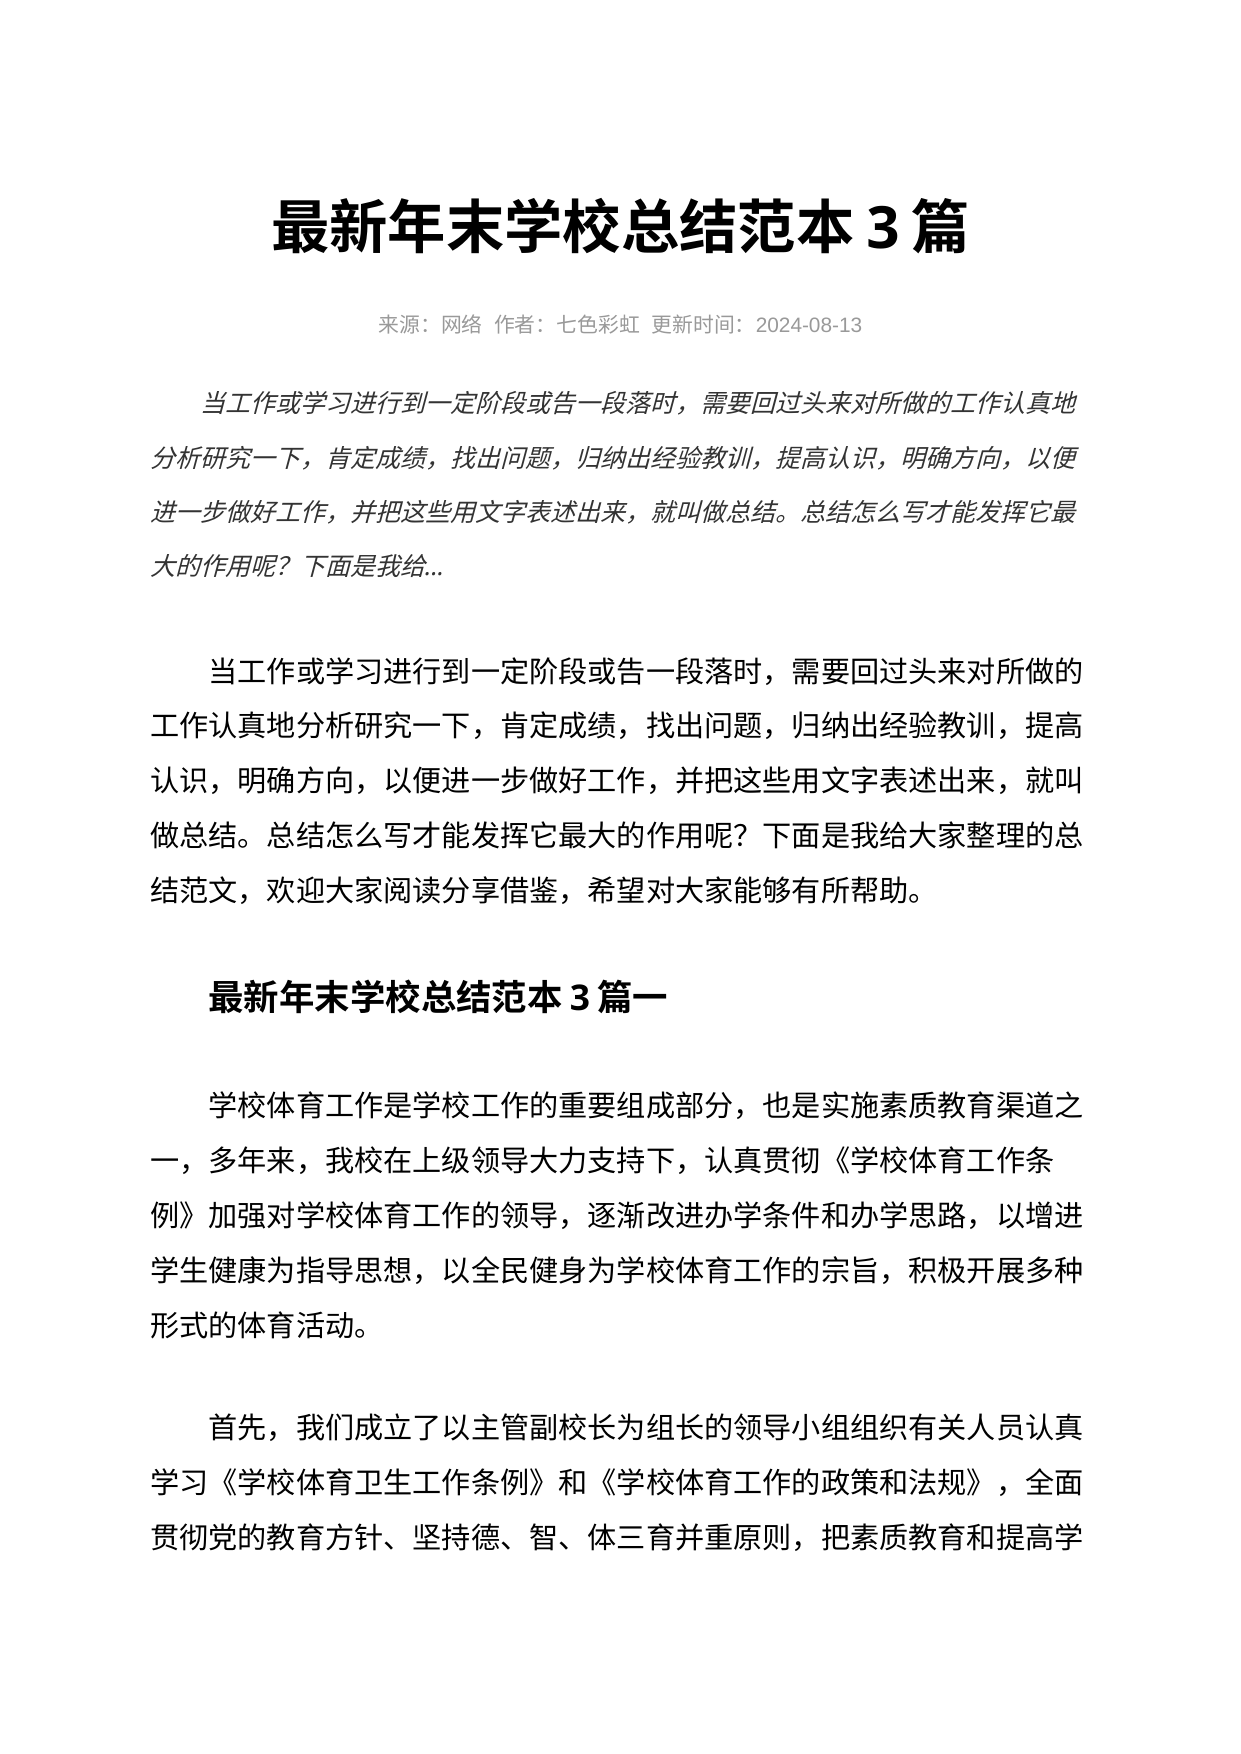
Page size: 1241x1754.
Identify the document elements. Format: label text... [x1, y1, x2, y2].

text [150, 1404, 1090, 1556]
text 当工作或学习进行到一定阶段或告一段落时，需要回过头来对所做的工作认真地分析研究一下，肯定成绩，找出问题，归纳出经验教训，提高认识，明确方向，以便进一步做好工作，并把这些用文字表述出来，就叫做总结。总结怎么写才能发挥它最大的作用呢？下面是我给... [150, 384, 1090, 583]
text 学校体育工作是学校工作的重要组成部分，也是实施素质教育渠道之一，多年来，我校在上级领导大力支持下，认真贯彻《学校体育工作条例》加强对学校体育工作的领导，逐渐改进办学条件和办学思路，以增进学生健康为指导思想，以全民健身为学校体育工作的宗旨，积极开展多种形式的体育活动。 [150, 1083, 1090, 1345]
subtitle 最新年末学校总结范本3篇 [150, 181, 1090, 266]
text 来源：网络 作者：七色彩虹 更新时间：2024-08-13 [150, 313, 1090, 337]
text 最新年末学校总结范本3篇一 [150, 969, 1090, 1021]
text 当工作或学习进行到一定阶段或告一段落时，需要回过头来对所做的工作认真地分析研究一下，肯定成绩，找出问题，归纳出经验教训，提高认识，明确方向，以便进一步做好工作，并把这些用文字表述出来，就叫做总结。总结怎么写才能发挥它最大的作用呢？下面是我给大家整理的总结范文，欢迎大家阅读分享借鉴，希望对大家能够有所帮助。 [150, 648, 1090, 910]
